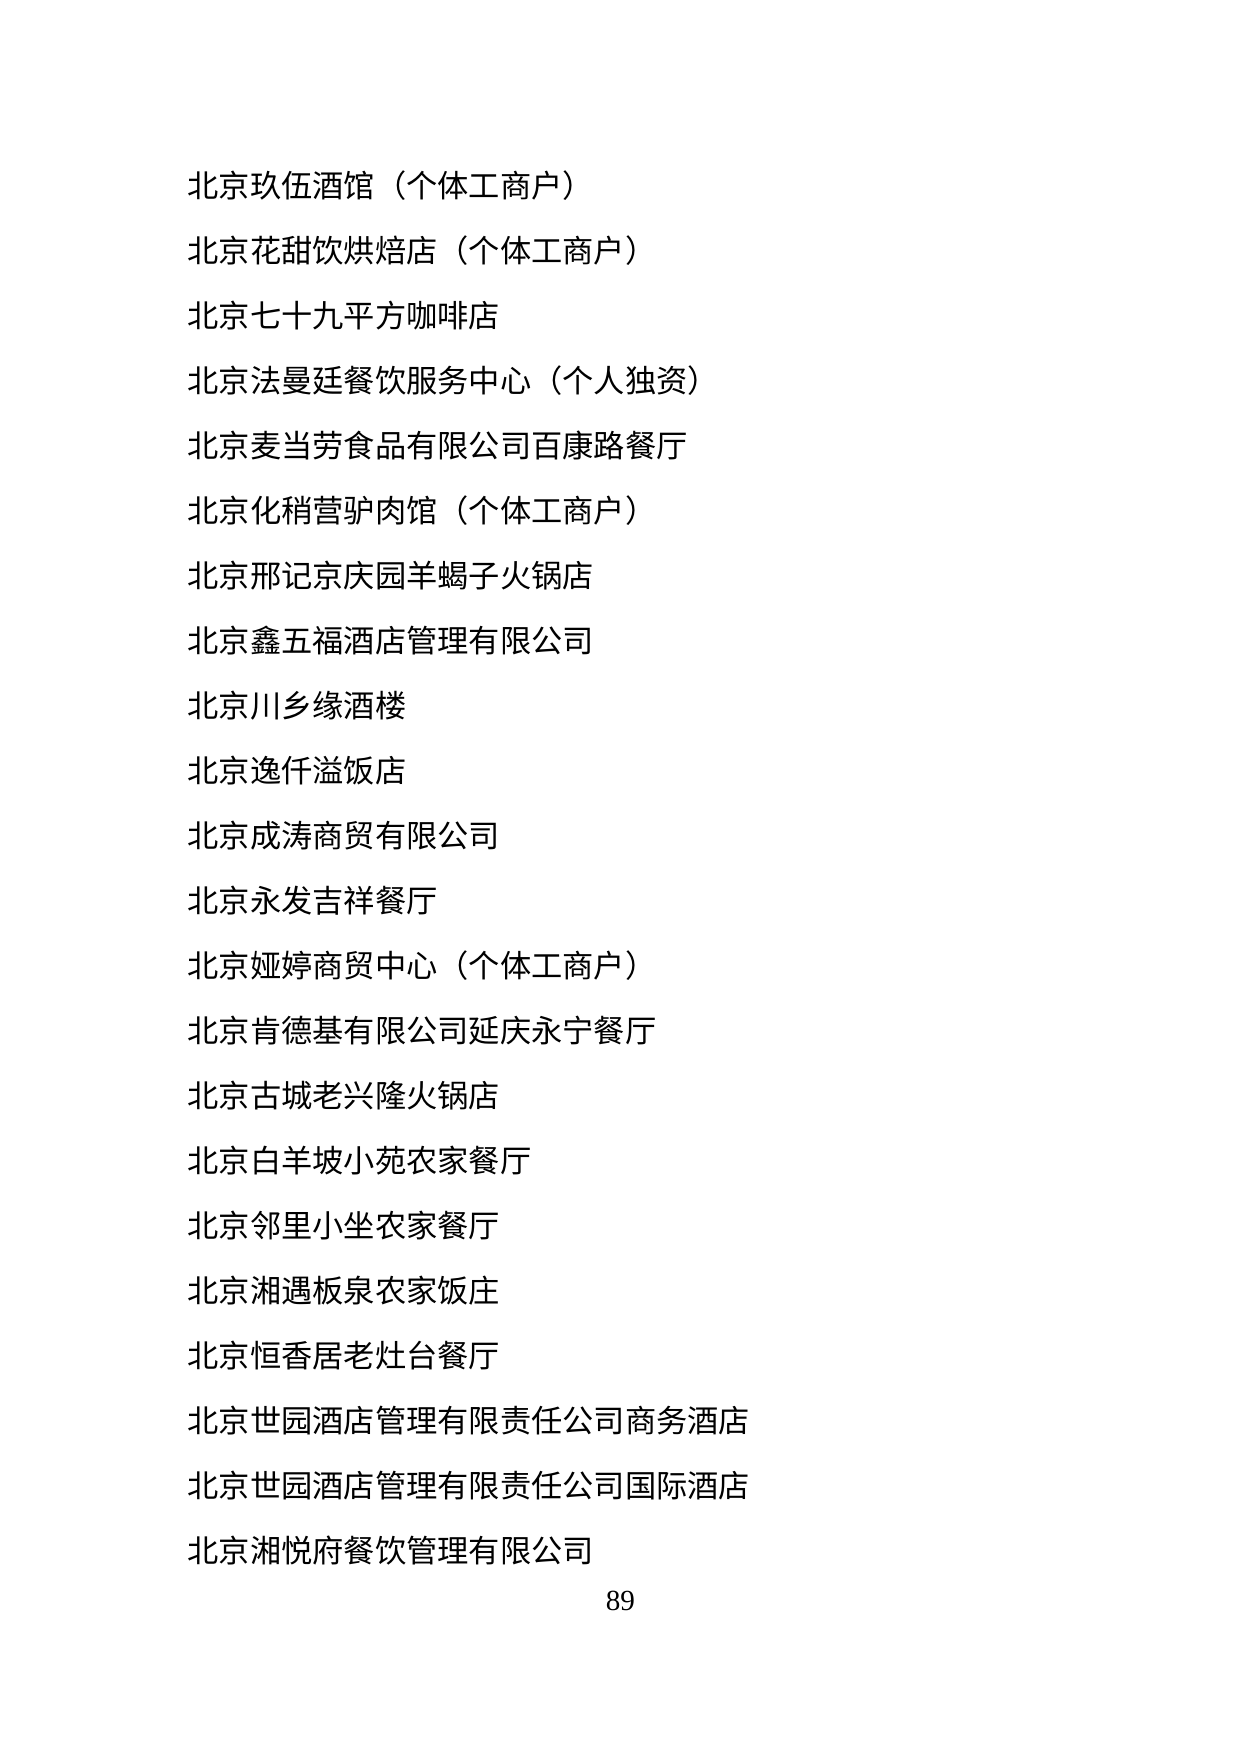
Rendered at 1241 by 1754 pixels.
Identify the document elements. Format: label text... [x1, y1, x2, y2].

text 北京娅婷商贸中心（个体工商户） [187, 932, 1053, 997]
text 北京麦当劳食品有限公司百康路餐厅 [187, 412, 1053, 477]
text 北京七十九平方咖啡店 [187, 282, 1053, 347]
text 北京古城老兴隆火锅店 [187, 1062, 1053, 1127]
text 北京邢记京庆园羊蝎子火锅店 [187, 542, 1053, 607]
text 北京化稍营驴肉馆（个体工商户） [187, 477, 1053, 542]
text 北京世园酒店管理有限责任公司国际酒店 [187, 1452, 1053, 1517]
text 北京湘悦府餐饮管理有限公司 [187, 1517, 1053, 1582]
text 北京恒香居老灶台餐厅 [187, 1322, 1053, 1387]
text 北京法曼廷餐饮服务中心（个人独资） [187, 347, 1053, 412]
text 北京玖伍酒馆（个体工商户） [187, 152, 1053, 217]
text 北京川乡缘酒楼 [187, 672, 1053, 737]
text 北京永发吉祥餐厅 [187, 867, 1053, 932]
text 北京花甜饮烘焙店（个体工商户） [187, 217, 1053, 282]
text 北京邻里小坐农家餐厅 [187, 1192, 1053, 1257]
text 北京成涛商贸有限公司 [187, 802, 1053, 867]
text 北京肯德基有限公司延庆永宁餐厅 [187, 997, 1053, 1062]
text 北京鑫五福酒店管理有限公司 [187, 607, 1053, 672]
text 北京白羊坡小苑农家餐厅 [187, 1127, 1053, 1192]
text 北京逸仟溢饭店 [187, 737, 1053, 802]
text 北京世园酒店管理有限责任公司商务酒店 [187, 1387, 1053, 1452]
text 北京湘遇板泉农家饭庄 [187, 1257, 1053, 1322]
